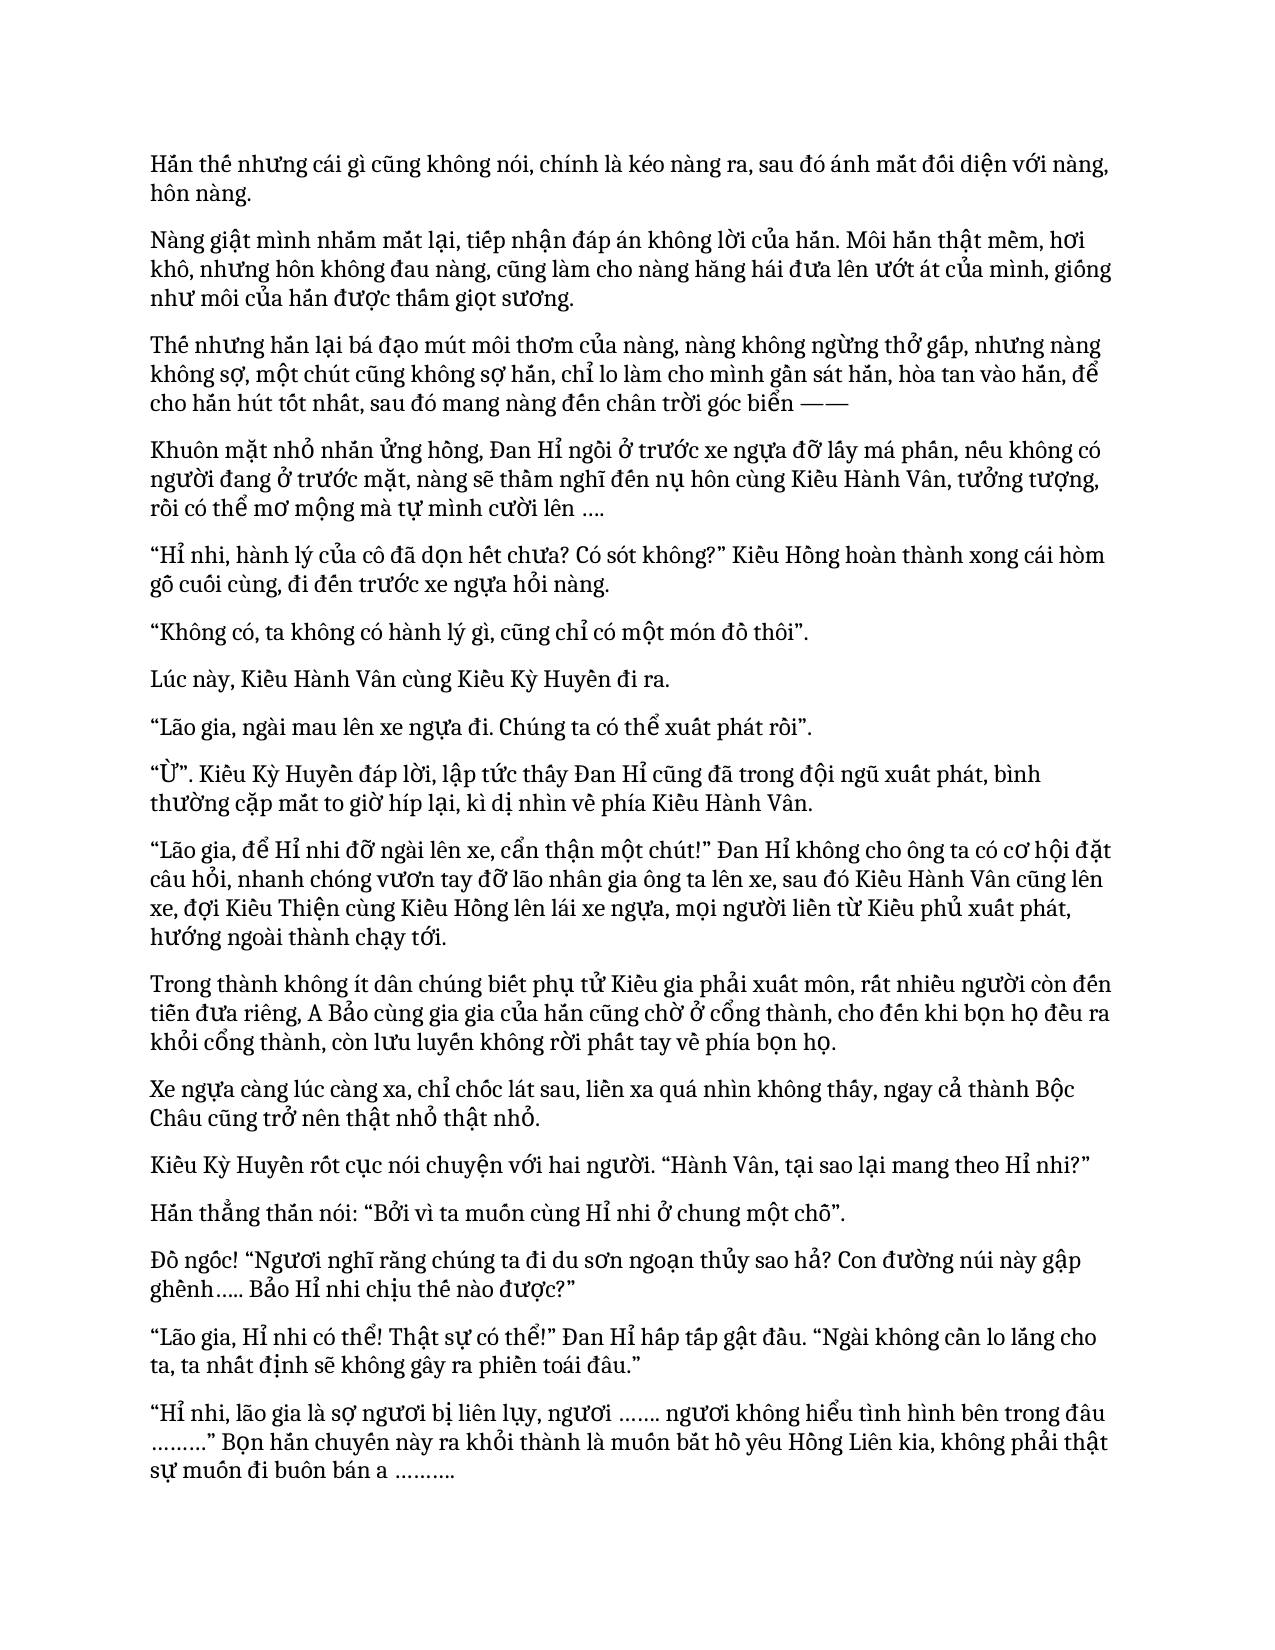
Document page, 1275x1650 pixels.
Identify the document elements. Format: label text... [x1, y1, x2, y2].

text “Ừ”. Kiều Kỳ Huyền đáp lời, lập tức thấy Đan Hỉ cũng đã trong đội ngũ xuất phát, bình thường cặp mắt to giờ híp lại, kì dị nhìn về phía Kiều Hành Vân. [150, 760, 1125, 817]
text “Hỉ nhi, hành lý của cô đã dọn hết chưa? Có sót không?” Kiều Hồng hoàn thành xong cái hòm gỗ cuối cùng, đi đến trước xe ngựa hỏi nàng. [150, 541, 1125, 599]
text “Không có, ta không có hành lý gì, cũng chỉ có một món đồ thôi”. [150, 617, 1125, 646]
text Khuôn mặt nhỏ nhắn ửng hồng, Đan Hỉ ngồi ở trước xe ngựa đỡ lấy má phấn, nếu không có người đang ở trước mặt, nàng sẽ thầm nghĩ đến nụ hôn cùng Kiều Hành Vân, tưởng tượng, rồi có thể mơ mộng mà tự mình cười lên …. [150, 436, 1125, 522]
text Hắn thế nhưng cái gì cũng không nói, chính là kéo nàng ra, sau đó ánh mắt đối diện với nàng, hôn nàng. [150, 150, 1125, 207]
text “Lão gia, ngài mau lên xe ngựa đi. Chúng ta có thể xuất phát rồi”. [150, 712, 1125, 741]
text Kiều Kỳ Huyền rốt cục nói chuyện với hai người. “Hành Vân, tại sao lại mang theo Hỉ nhi?” [150, 1151, 1125, 1180]
text Thế nhưng hắn lại bá đạo mút môi thơm của nàng, nàng không ngừng thở gấp, nhưng nàng không sợ, một chút cũng không sợ hắn, chỉ lo làm cho mình gần sát hắn, hòa tan vào hắn, để cho hắn hút tốt nhất, sau đó mang nàng đến chân trời góc biển —— [150, 331, 1125, 417]
text “Lão gia, để Hỉ nhi đỡ ngài lên xe, cẩn thận một chút!” Đan Hỉ không cho ông ta có cơ hội đặt câu hỏi, nhanh chóng vươn tay đỡ lão nhân gia ông ta lên xe, sau đó Kiều Hành Vân cũng lên xe, đợi Kiều Thiện cùng Kiều Hồng lên lái xe ngựa, mọi người liền từ Kiều phủ xuất phát, hướng ngoài thành chạy tới. [150, 836, 1125, 951]
text Xe ngựa càng lúc càng xa, chỉ chốc lát sau, liền xa quá nhìn không thấy, ngay cả thành Bộc Châu cũng trở nên thật nhỏ thật nhỏ. [150, 1075, 1125, 1132]
text Lúc này, Kiều Hành Vân cùng Kiều Kỳ Huyền đi ra. [150, 665, 1125, 694]
text Nàng giật mình nhắm mắt lại, tiếp nhận đáp án không lời của hắn. Môi hắn thật mềm, hơi khô, nhưng hôn không đau nàng, cũng làm cho nàng hăng hái đưa lên ướt át của mình, giống như môi của hắn được thấm giọt sương. [150, 226, 1125, 312]
text Hắn thẳng thắn nói: “Bởi vì ta muốn cùng Hỉ nhi ở chung một chỗ”. [150, 1199, 1125, 1227]
text “Hỉ nhi, lão gia là sợ ngươi bị liên lụy, ngươi ……. ngươi không hiểu tình hình bên trong đâu ………” Bọn hắn chuyến này ra khỏi thành là muốn bắt hồ yêu Hồng Liên kia, không phải thật sự muốn đi buôn bán a ………. [150, 1399, 1125, 1485]
text Trong thành không ít dân chúng biết phụ tử Kiều gia phải xuất môn, rất nhiều người còn đến tiễn đưa riêng, A Bảo cùng gia gia của hắn cũng chờ ở cổng thành, cho đến khi bọn họ đều ra khỏi cổng thành, còn lưu luyến không rời phất tay về phía bọn họ. [150, 970, 1125, 1056]
text “Lão gia, Hỉ nhi có thể! Thật sự có thể!” Đan Hỉ hấp tấp gật đầu. “Ngài không cần lo lắng cho ta, ta nhất định sẽ không gây ra phiền toái đâu.” [150, 1322, 1125, 1380]
text Đồ ngốc! “Ngươi nghĩ rằng chúng ta đi du sơn ngoạn thủy sao hả? Con đường núi này gập ghềnh….. Bảo Hỉ nhi chịu thế nào được?” [150, 1246, 1125, 1304]
